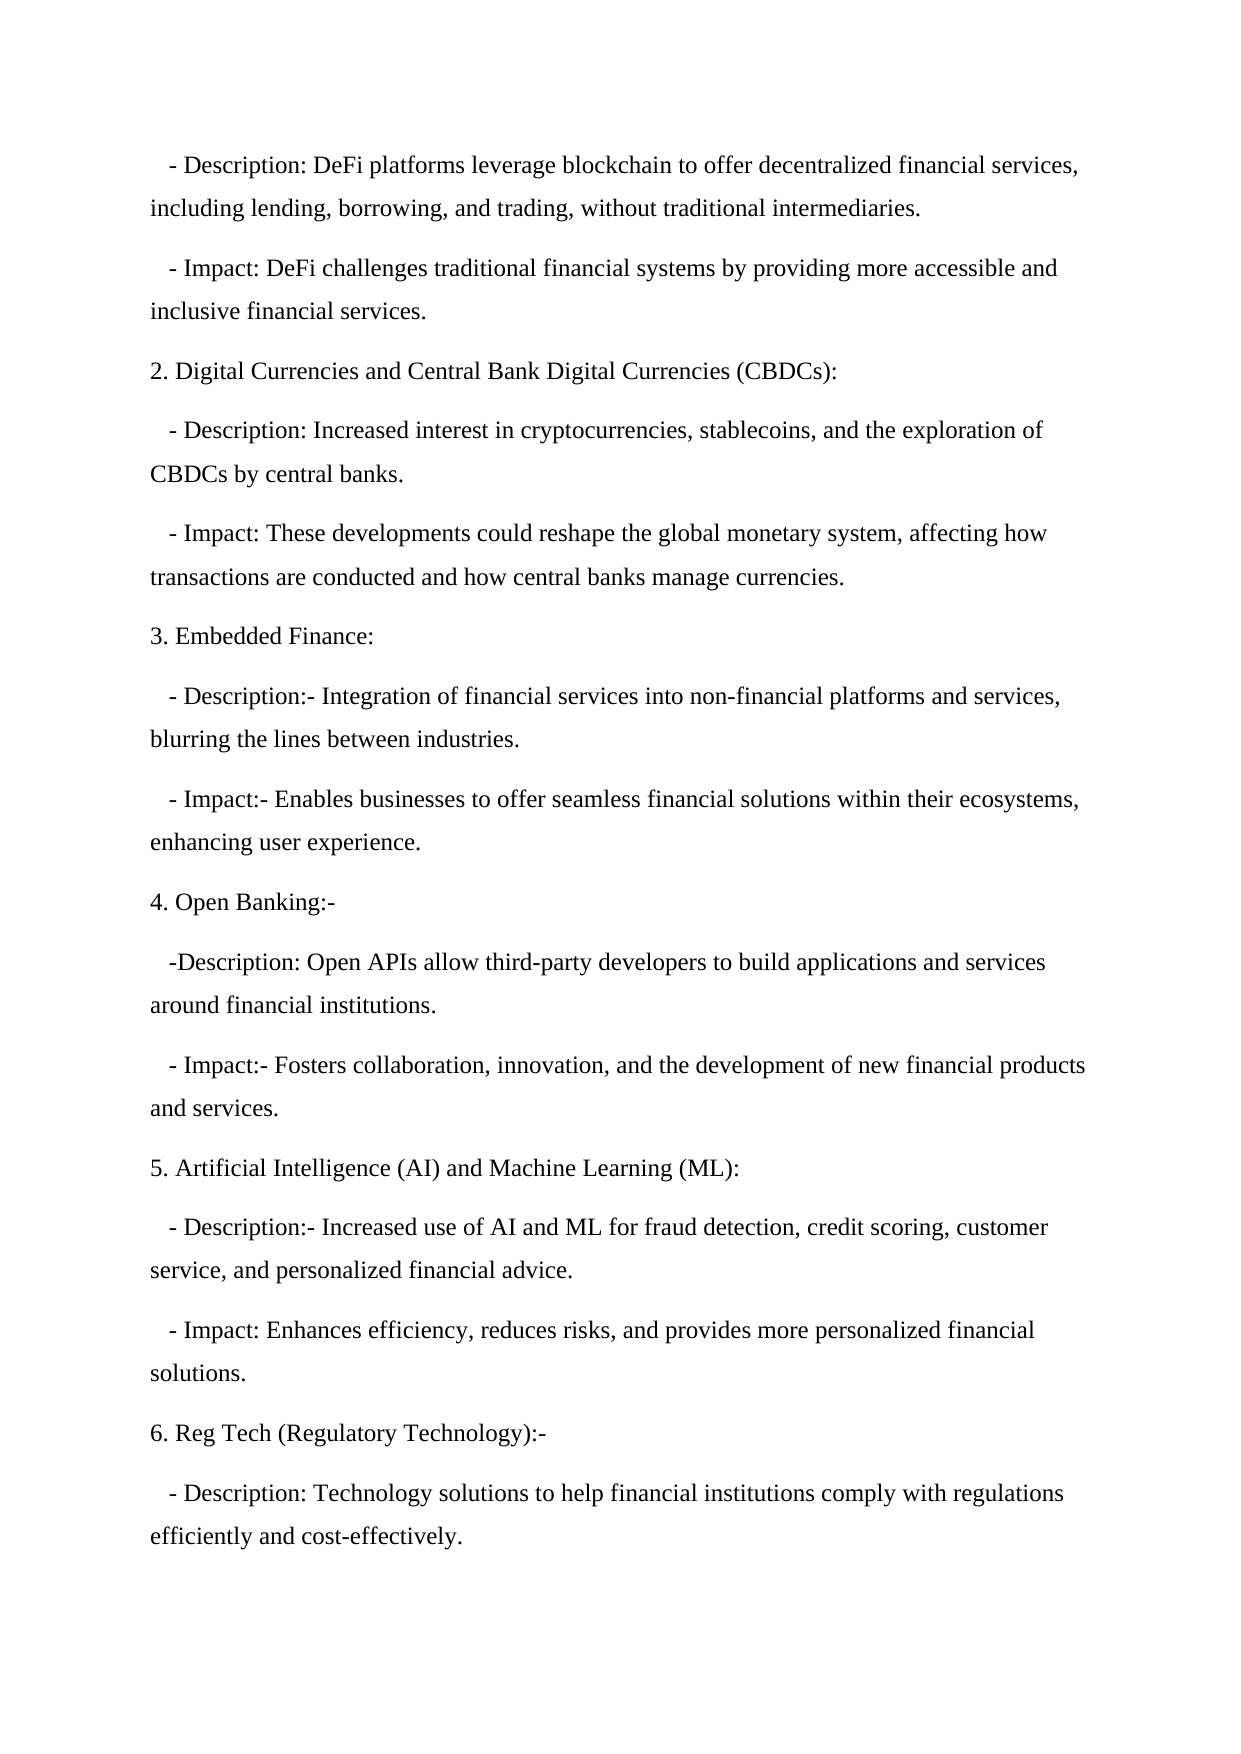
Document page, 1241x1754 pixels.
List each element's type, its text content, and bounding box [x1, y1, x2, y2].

text - Impact: DeFi challenges traditional financial systems by providing more accessible and inclusive financial services. [150, 253, 1090, 325]
text - Description: Technology solutions to help financial institutions comply with regulations efficiently and cost-effectively. [150, 1478, 1090, 1550]
text - Impact: Enhances efficiency, reduces risks, and provides more personalized financial solutions. [150, 1315, 1090, 1387]
text 3. Embedded Finance: [150, 621, 1090, 650]
text -Description: Open APIs allow third-party developers to build applications and services around financial institutions. [150, 947, 1090, 1019]
text - Description: DeFi platforms leverage blockchain to offer decentralized financial services, including lending, borrowing, and trading, without traditional intermediaries. [150, 150, 1090, 222]
text 5. Artificial Intelligence (AI) and Machine Learning (ML): [150, 1153, 1090, 1181]
text - Description:- Increased use of AI and ML for fraud detection, credit scoring, customer service, and personalized financial advice. [150, 1212, 1090, 1284]
text - Impact: These developments could reshape the global monetary system, affecting how transactions are conducted and how central banks manage currencies. [150, 518, 1090, 590]
text - Impact:- Enables businesses to offer seamless financial solutions within their ecosystems, enhancing user experience. [150, 784, 1090, 856]
text - Impact:- Fosters collaboration, innovation, and the development of new financial products and services. [150, 1050, 1090, 1122]
text 2. Digital Currencies and Central Bank Digital Currencies (CBDCs): [150, 356, 1090, 384]
text 6. Reg Tech (Regulatory Technology):- [150, 1418, 1090, 1447]
text - Description: Increased interest in cryptocurrencies, stablecoins, and the exploration of CBDCs by central banks. [150, 416, 1090, 487]
text - Description:- Integration of financial services into non-financial platforms and services, blurring the lines between industries. [150, 681, 1090, 753]
text 4. Open Banking:- [150, 887, 1090, 916]
